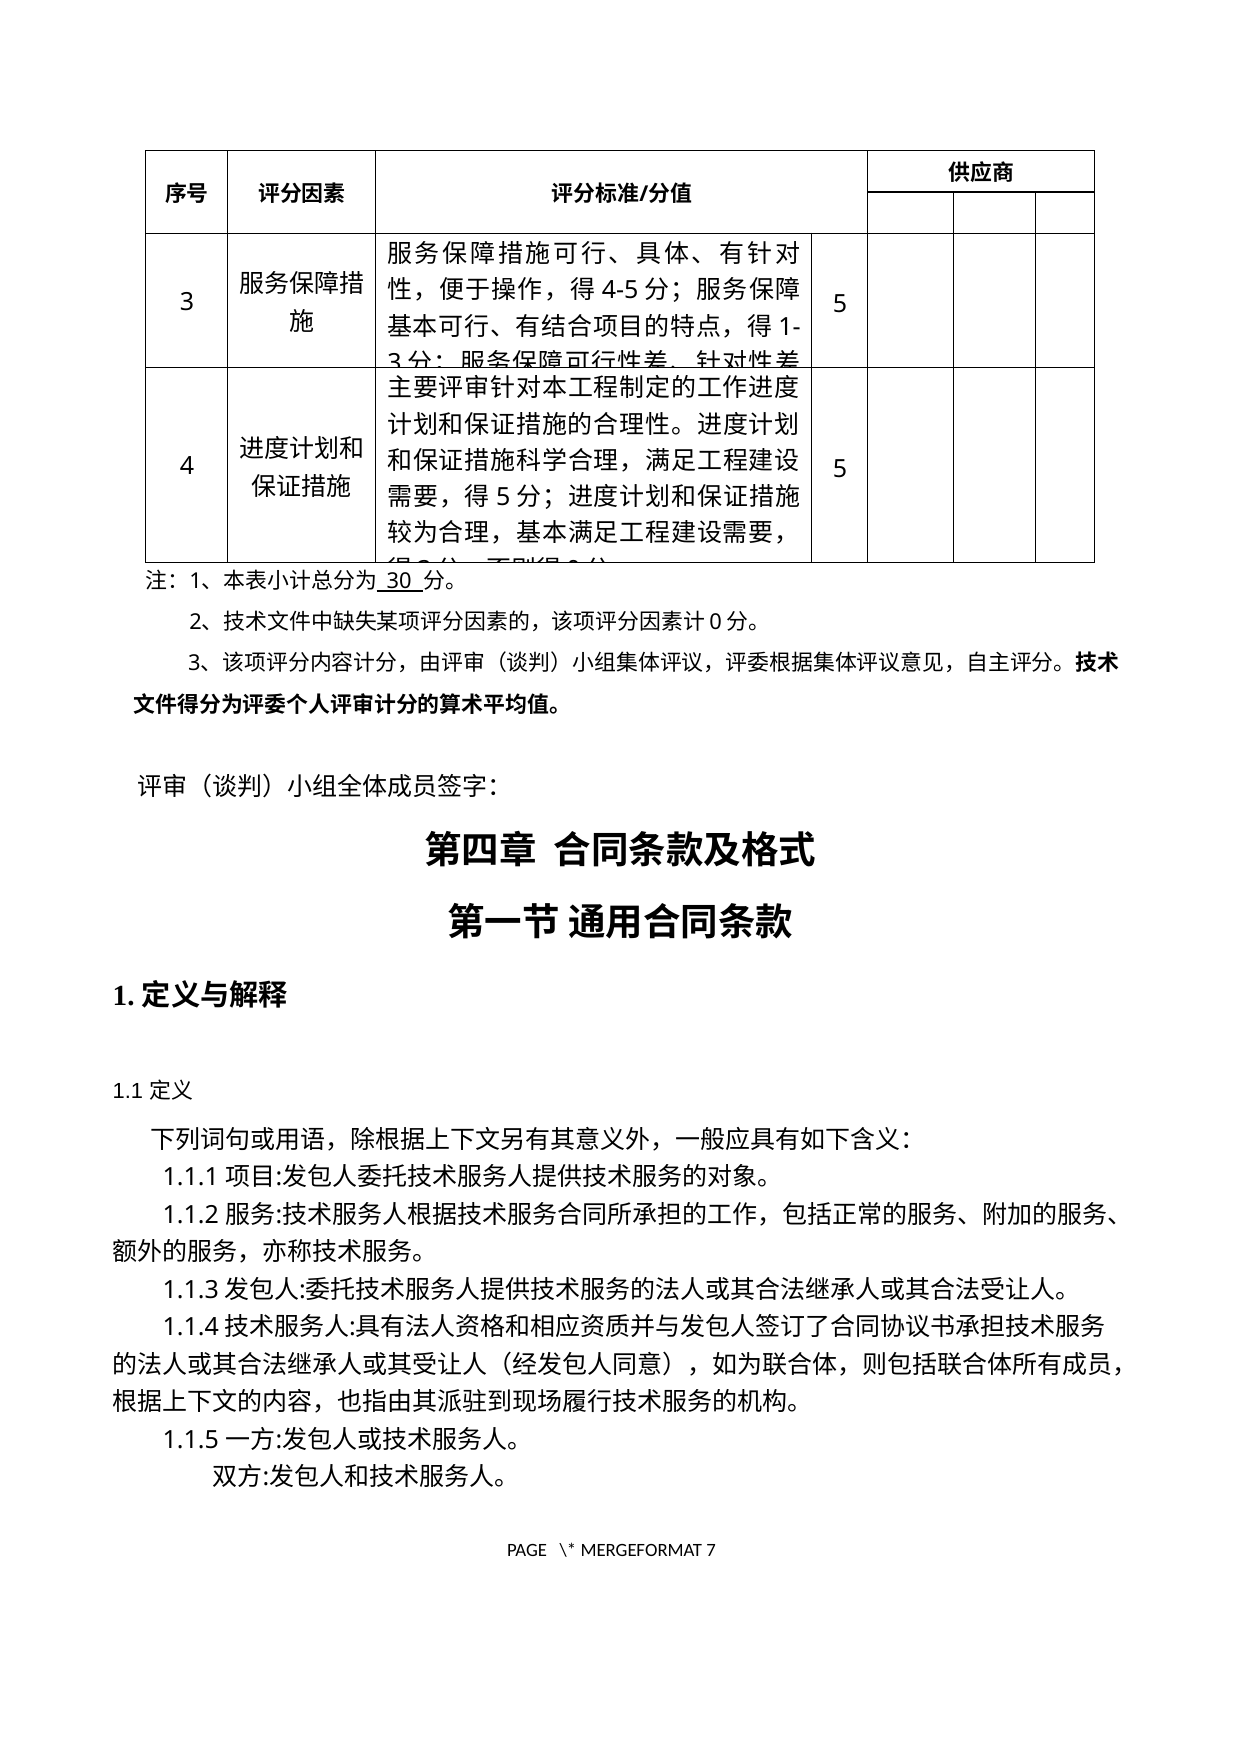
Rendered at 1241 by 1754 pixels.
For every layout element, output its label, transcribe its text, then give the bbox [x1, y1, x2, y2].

table_header 供应商 [868, 151, 1094, 191]
table_cell [1036, 234, 1094, 367]
text 1.1.3发包人:委托技术服务人提供技术服务的法人或其合法继承人或其合法受让人。 [112, 1268, 1128, 1306]
text 双方:发包人和技术服务人。 [112, 1456, 1128, 1493]
table_header 评分因素 [228, 151, 375, 233]
table_cell 5 [812, 368, 867, 562]
text 评审（谈判）小组全体成员签字： [112, 766, 1128, 803]
table_cell [954, 234, 1035, 367]
text 1.1.4技术服务人:具有法人资格和相应资质并与发包人签订了合同协议书承担技术服务的法人或其合法继承人或其受让人（经发包人同意），如为联合体，则包括联合体所有成员，根据上下文的内容，也指由其派驻到现场履行技术服务的机构。 [112, 1306, 1128, 1418]
table_cell 3 [146, 234, 227, 367]
table_cell [1036, 193, 1094, 233]
subtitle 1. 定义与解释 [112, 972, 1128, 1014]
text 下列词句或用语，除根据上下文另有其意义外，一般应具有如下含义： [112, 1118, 1128, 1156]
table_cell [1036, 368, 1094, 562]
text 1.1.2 服务:技术服务人根据技术服务合同所承担的工作，包括正常的服务、附加的服务、额外的服务，亦称技术服务。 [112, 1193, 1128, 1268]
table_cell 服务保障措施可行、具体、有针对性，便于操作，得4-5分；服务保障基本可行、有结合项目的特点，得1-3分；服务保障可行性差、针对性差得0分。 [376, 234, 811, 367]
list 第四章 合同条款及格式 [112, 813, 1128, 876]
text 3、该项评分内容计分，由评审（谈判）小组集体评议，评委根据集体评议意见，自主评分。技术文件得分为评委个人评审计分的算术平均值。 [133, 645, 1128, 718]
table_cell [954, 193, 1035, 233]
table_cell 5 [812, 234, 867, 367]
subtitle 1.1 定义 [112, 1068, 1128, 1106]
table_cell 进度计划和保证措施 [228, 368, 375, 562]
table_cell [954, 368, 1035, 562]
table_cell 4 [146, 368, 227, 562]
table_cell [868, 234, 953, 367]
subtitle 第一节 通用合同条款 [112, 905, 1128, 943]
text 1.1.1 项目:发包人委托技术服务人提供技术服务的对象。 [112, 1156, 1128, 1193]
table_cell 服务保障措施 [228, 234, 375, 367]
text 注：1、本表小计总分为 30 分。 [112, 563, 1128, 595]
table_cell 主要评审针对本工程制定的工作进度计划和保证措施的合理性。进度计划和保证措施科学合理，满足工程建设需要，得5分；进度计划和保证措施较为合理，基本满足工程建设需要，得3分；否则得0分。 [376, 368, 811, 562]
text 1.1.5 一方:发包人或技术服务人。 [112, 1418, 1128, 1456]
table_header 评分标准/分值 [376, 151, 867, 233]
table_header 序号 [146, 151, 227, 233]
table_cell [868, 193, 953, 233]
text 2、技术文件中缺失某项评分因素的，该项评分因素计0分。 [112, 604, 1128, 636]
table_cell [868, 368, 953, 562]
